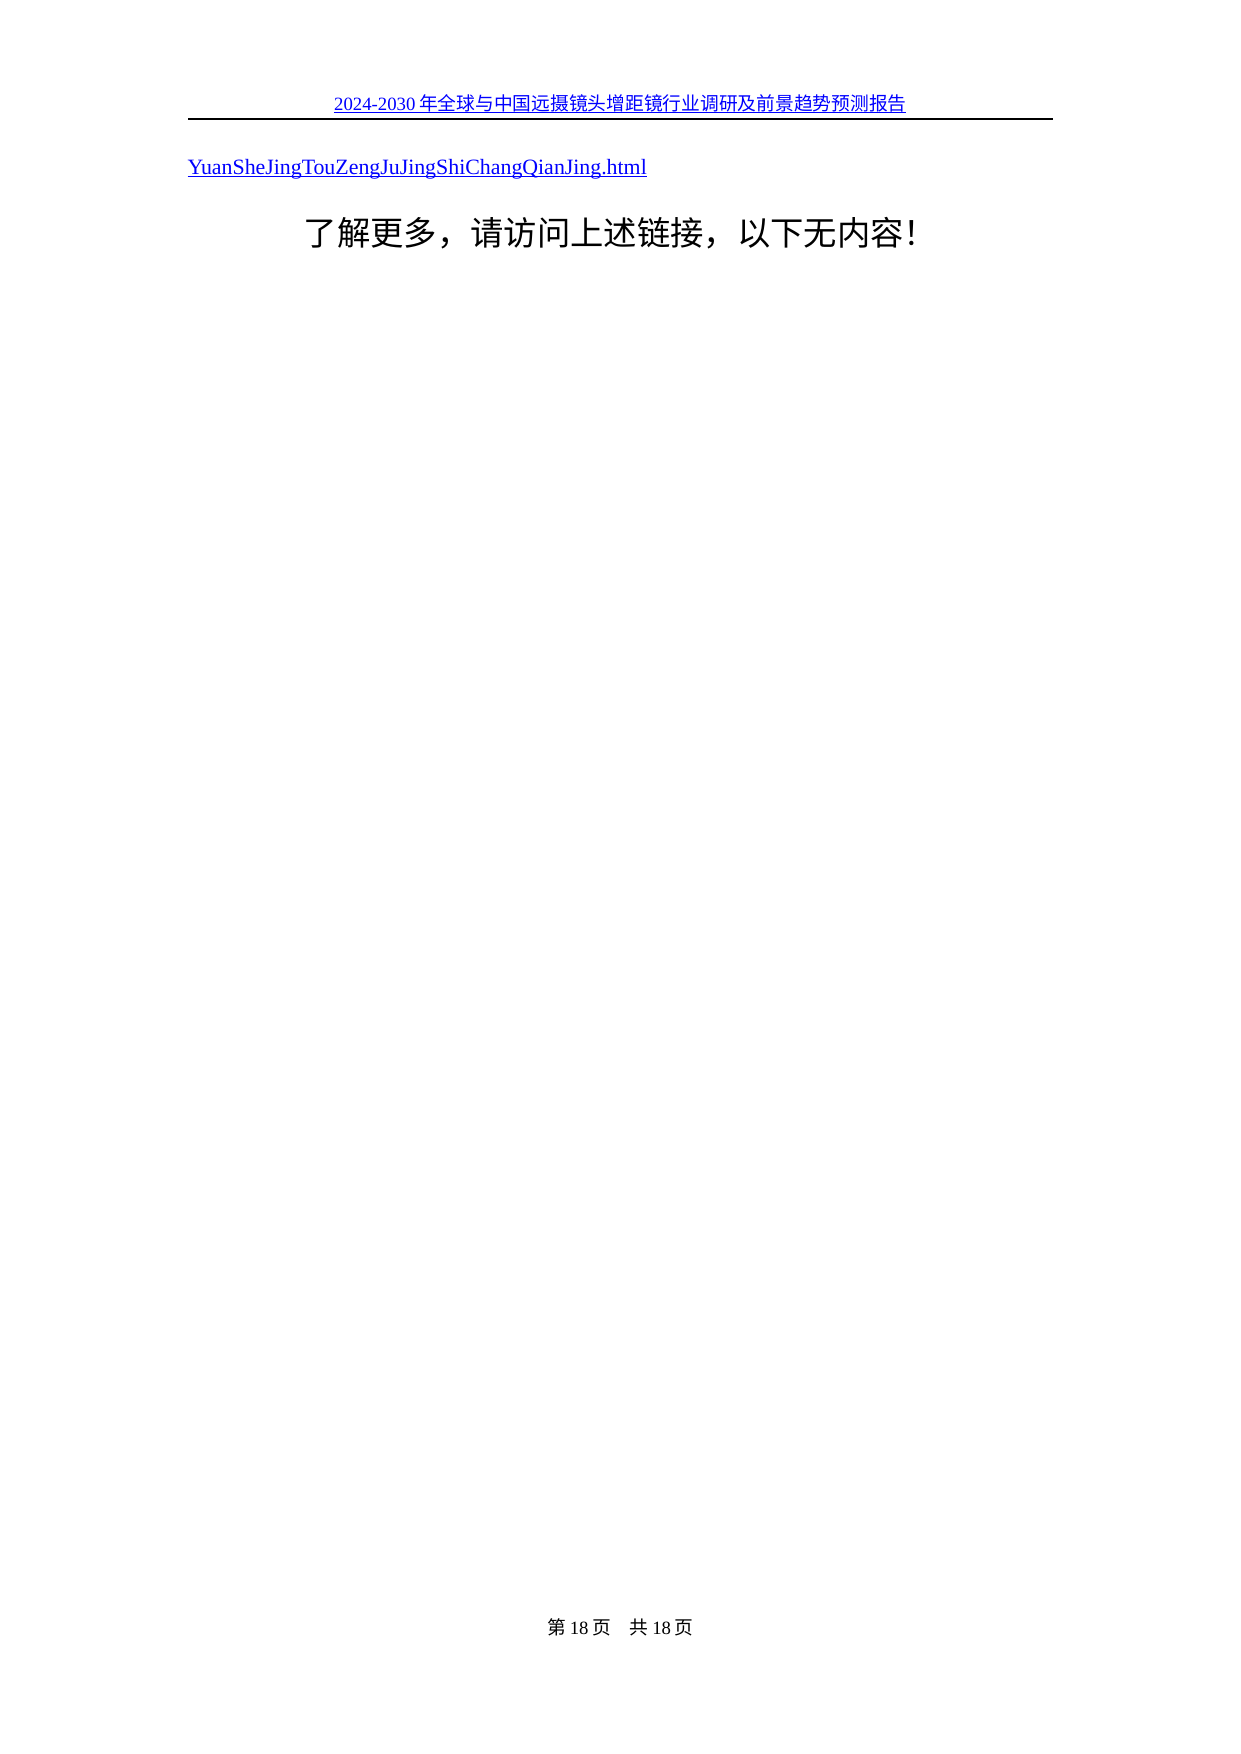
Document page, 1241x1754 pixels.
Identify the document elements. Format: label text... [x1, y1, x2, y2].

title 了解更多，请访问上述链接，以下无内容！ [187, 199, 1053, 264]
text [187, 150, 1053, 183]
